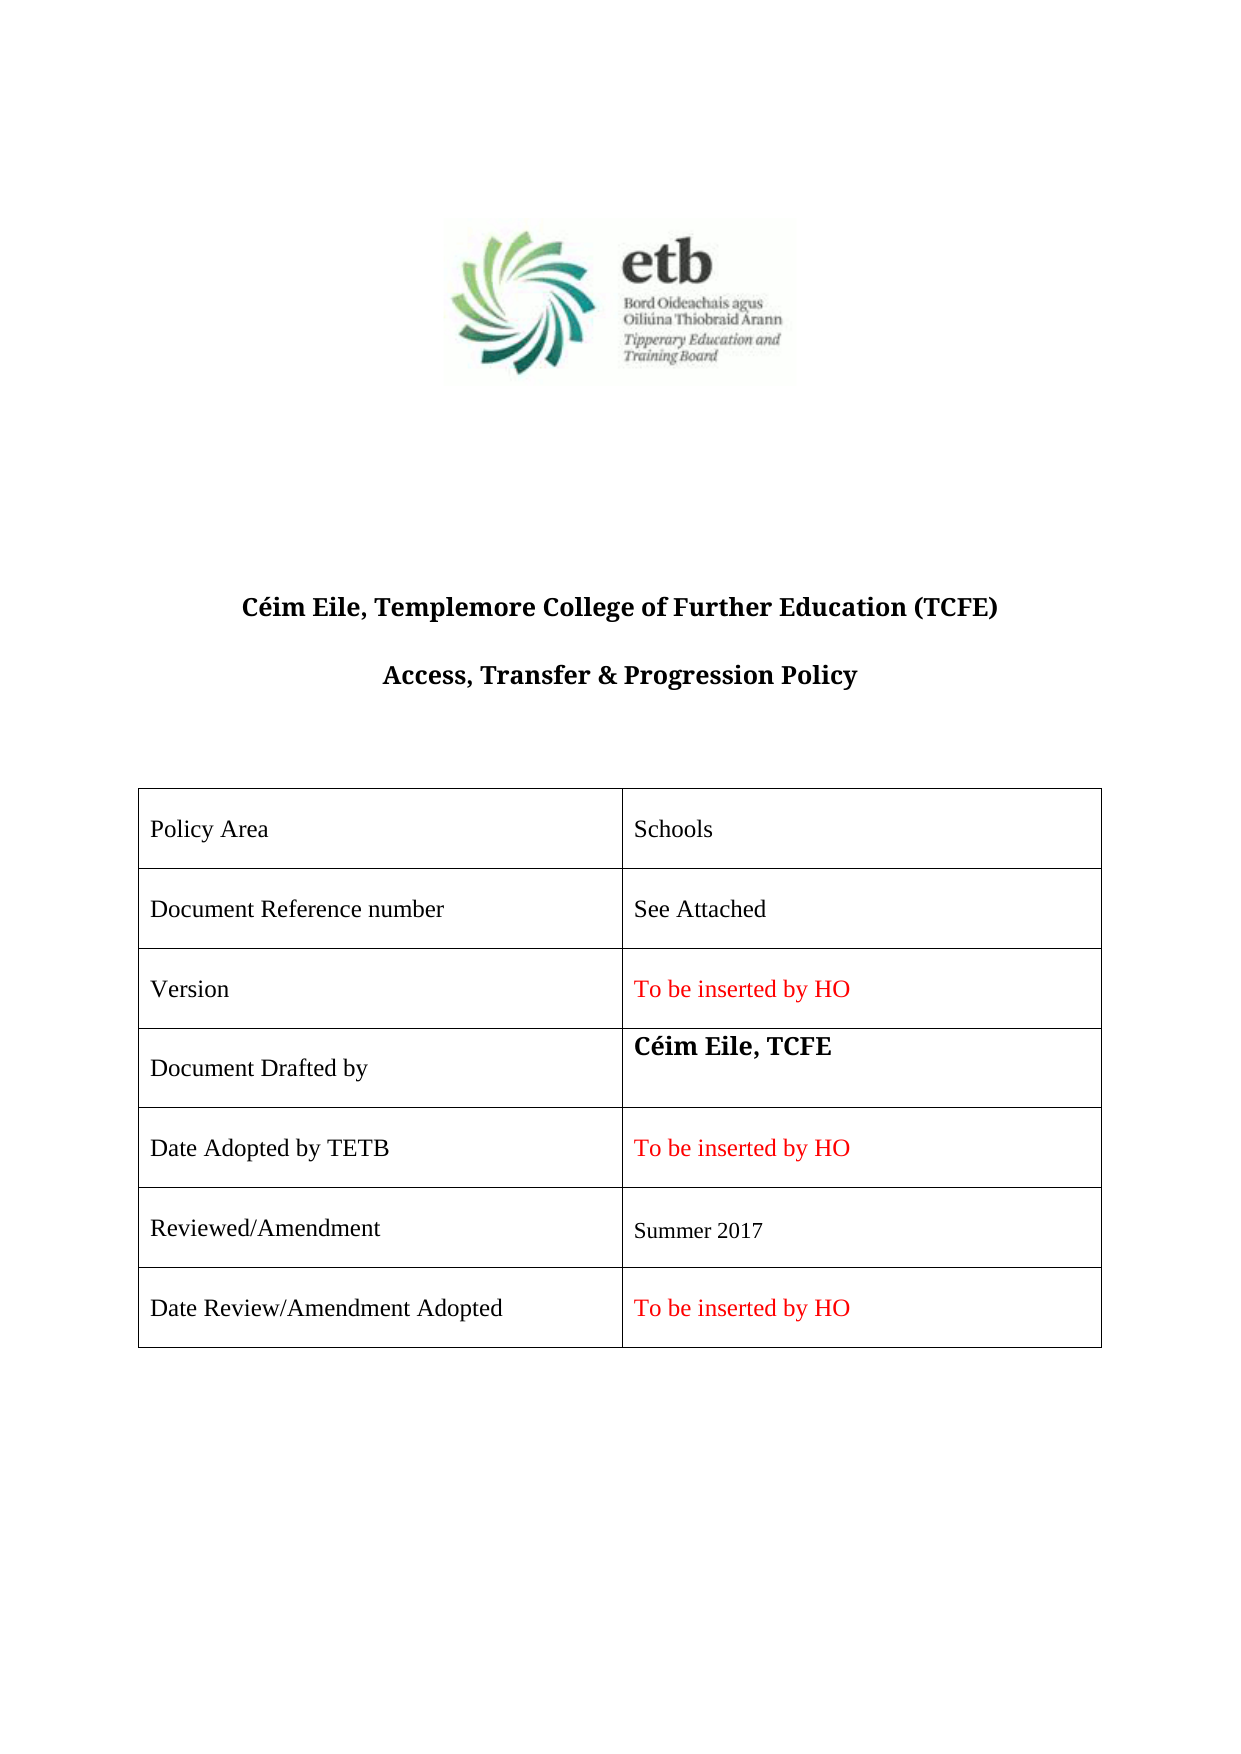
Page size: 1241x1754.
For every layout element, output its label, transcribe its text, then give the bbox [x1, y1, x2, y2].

table_cell To be inserted by HO [623, 949, 1101, 1027]
table_cell Date Adopted by TETB [139, 1108, 622, 1187]
table_cell Summer 2017 [623, 1188, 1101, 1267]
table_cell Document Drafted by [139, 1029, 622, 1107]
picture [443, 218, 797, 386]
table_header Schools [623, 789, 1101, 868]
table_header Policy Area [139, 789, 622, 868]
table_cell Céim Eile, TCFE [623, 1029, 1101, 1107]
table_cell See Attached [623, 869, 1101, 948]
table_cell To be inserted by HO [623, 1108, 1101, 1187]
table_cell To be inserted by HO [623, 1268, 1101, 1347]
text Access, Transfer & Progression Policy [150, 658, 1090, 692]
text Céim Eile, Templemore College of Further Education (TCFE) [150, 590, 1090, 624]
table_cell Reviewed/Amendment [139, 1188, 622, 1267]
table_cell Version [139, 949, 622, 1027]
table_cell Document Reference number [139, 869, 622, 948]
table_cell Date Review/Amendment Adopted [139, 1268, 622, 1347]
